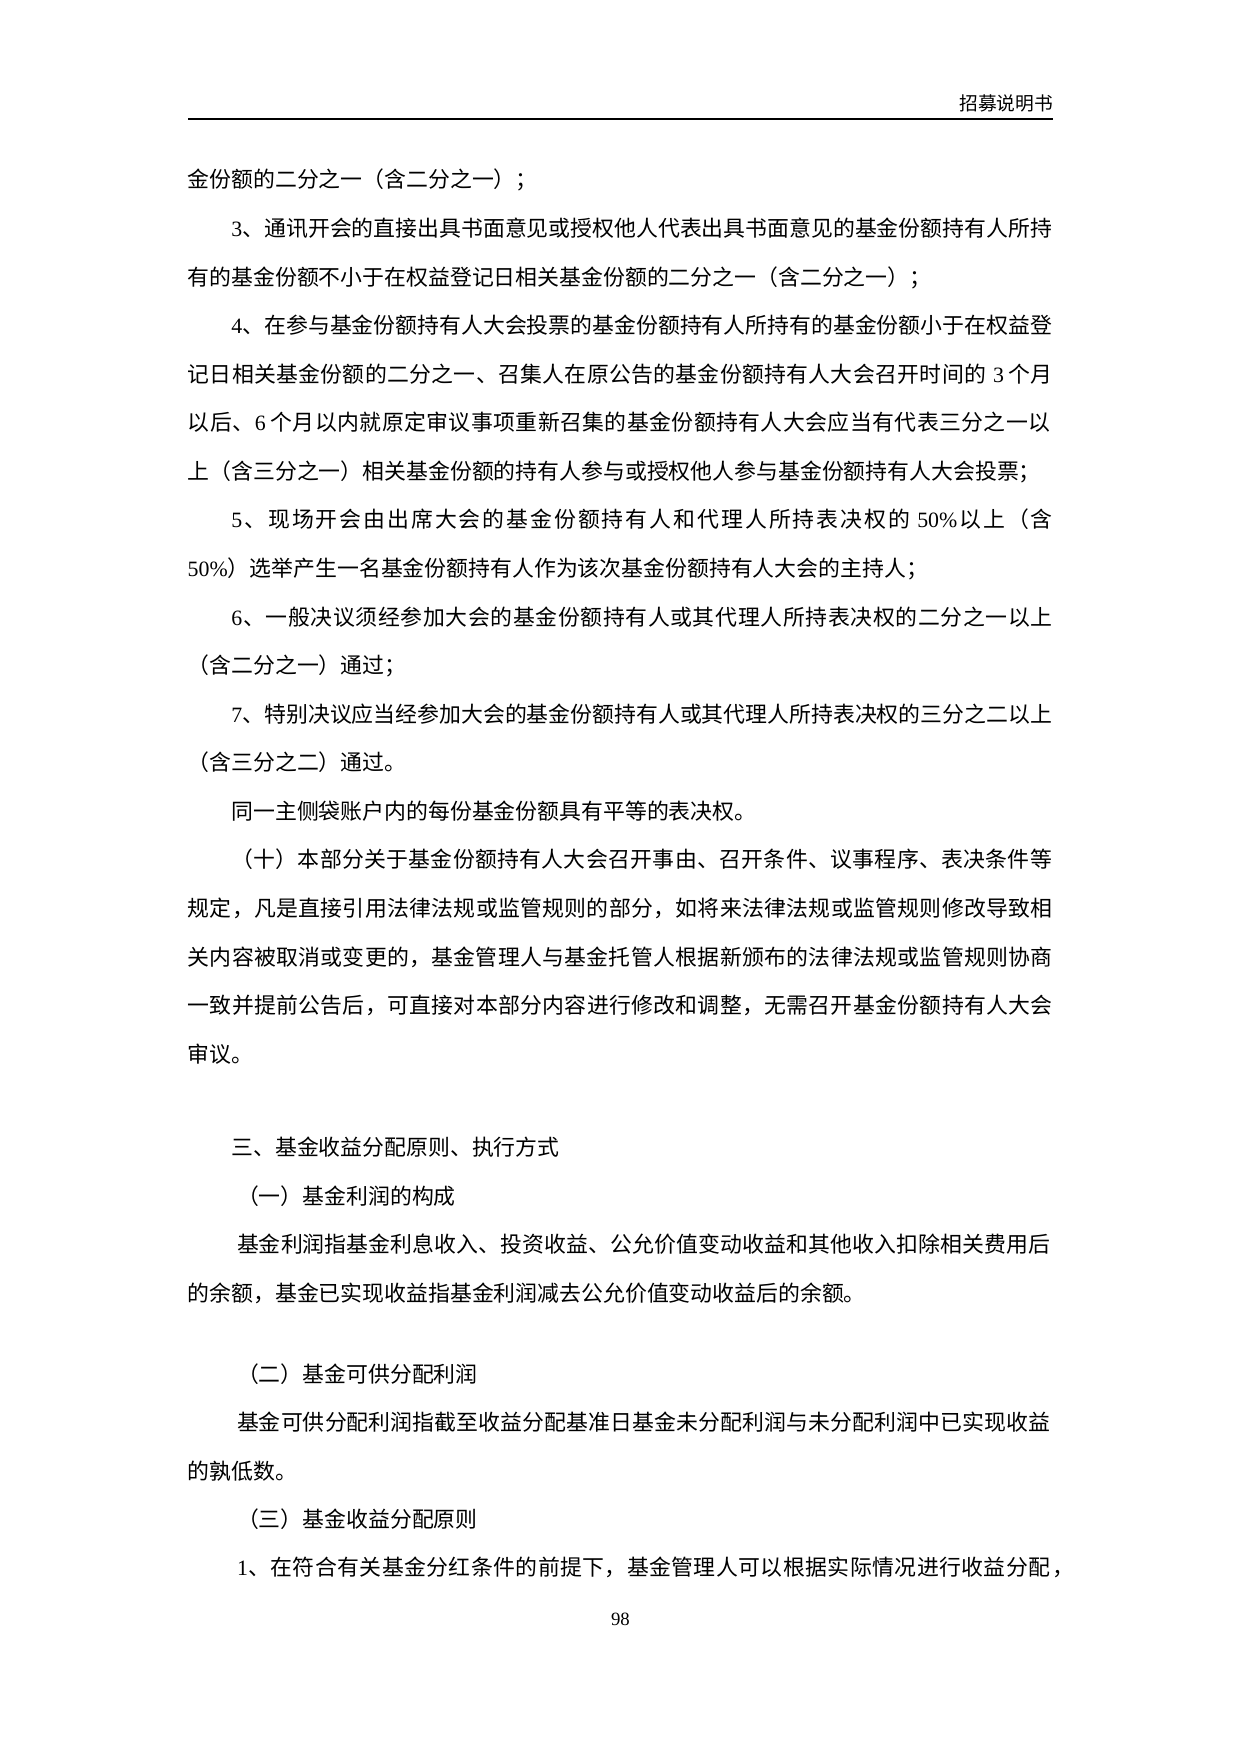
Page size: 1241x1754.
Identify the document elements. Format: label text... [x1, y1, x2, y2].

text （三）基金收益分配原则 [187, 1502, 1053, 1534]
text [187, 1550, 1053, 1582]
text （十）本部分关于基金份额持有人大会召开事由、召开条件、议事程序、表决条件等规定，凡是直接引用法律法规或监管规则的部分，如将来法律法规或监管规则修改导致相关内容被取消或变更的，基金管理人与基金托管人根据新颁布的法律法规或监管规则协商一致并提前公告后，可直接对本部分内容进行修改和调整，无需召开基金份额持有人大会审议。 [187, 842, 1053, 1069]
text 同一主侧袋账户内的每份基金份额具有平等的表决权。 [187, 793, 1053, 826]
text （一）基金利润的构成 [187, 1178, 1053, 1211]
text 6、一般决议须经参加大会的基金份额持有人或其代理人所持表决权的二分之一以上（含二分之一）通过； [187, 599, 1053, 680]
text 基金可供分配利润指截至收益分配基准日基金未分配利润与未分配利润中已实现收益的孰低数。 [187, 1404, 1053, 1486]
text 三、基金收益分配原则、执行方式 [187, 1130, 1053, 1162]
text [187, 162, 1053, 194]
text 基金利润指基金利息收入、投资收益、公允价值变动收益和其他收入扣除相关费用后的余额，基金已实现收益指基金利润减去公允价值变动收益后的余额。 [187, 1227, 1053, 1308]
text 5、现场开会由出席大会的基金份额持有人和代理人所持表决权的50%以上（含50%）选举产生一名基金份额持有人作为该次基金份额持有人大会的主持人； [187, 502, 1053, 583]
text 3、通讯开会的直接出具书面意见或授权他人代表出具书面意见的基金份额持有人所持有的基金份额不小于在权益登记日相关基金份额的二分之一（含二分之一）； [187, 210, 1053, 292]
text 7、特别决议应当经参加大会的基金份额持有人或其代理人所持表决权的三分之二以上（含三分之二）通过。 [187, 696, 1053, 777]
text 4、在参与基金份额持有人大会投票的基金份额持有人所持有的基金份额小于在权益登记日相关基金份额的二分之一、召集人在原公告的基金份额持有人大会召开时间的3个月以后、6个月以内就原定审议事项重新召集的基金份额持有人大会应当有代表三分之一以上（含三分之一）相关基金份额的持有人参与或授权他人参与基金份额持有人大会投票； [187, 307, 1053, 486]
text （二）基金可供分配利润 [187, 1356, 1053, 1389]
